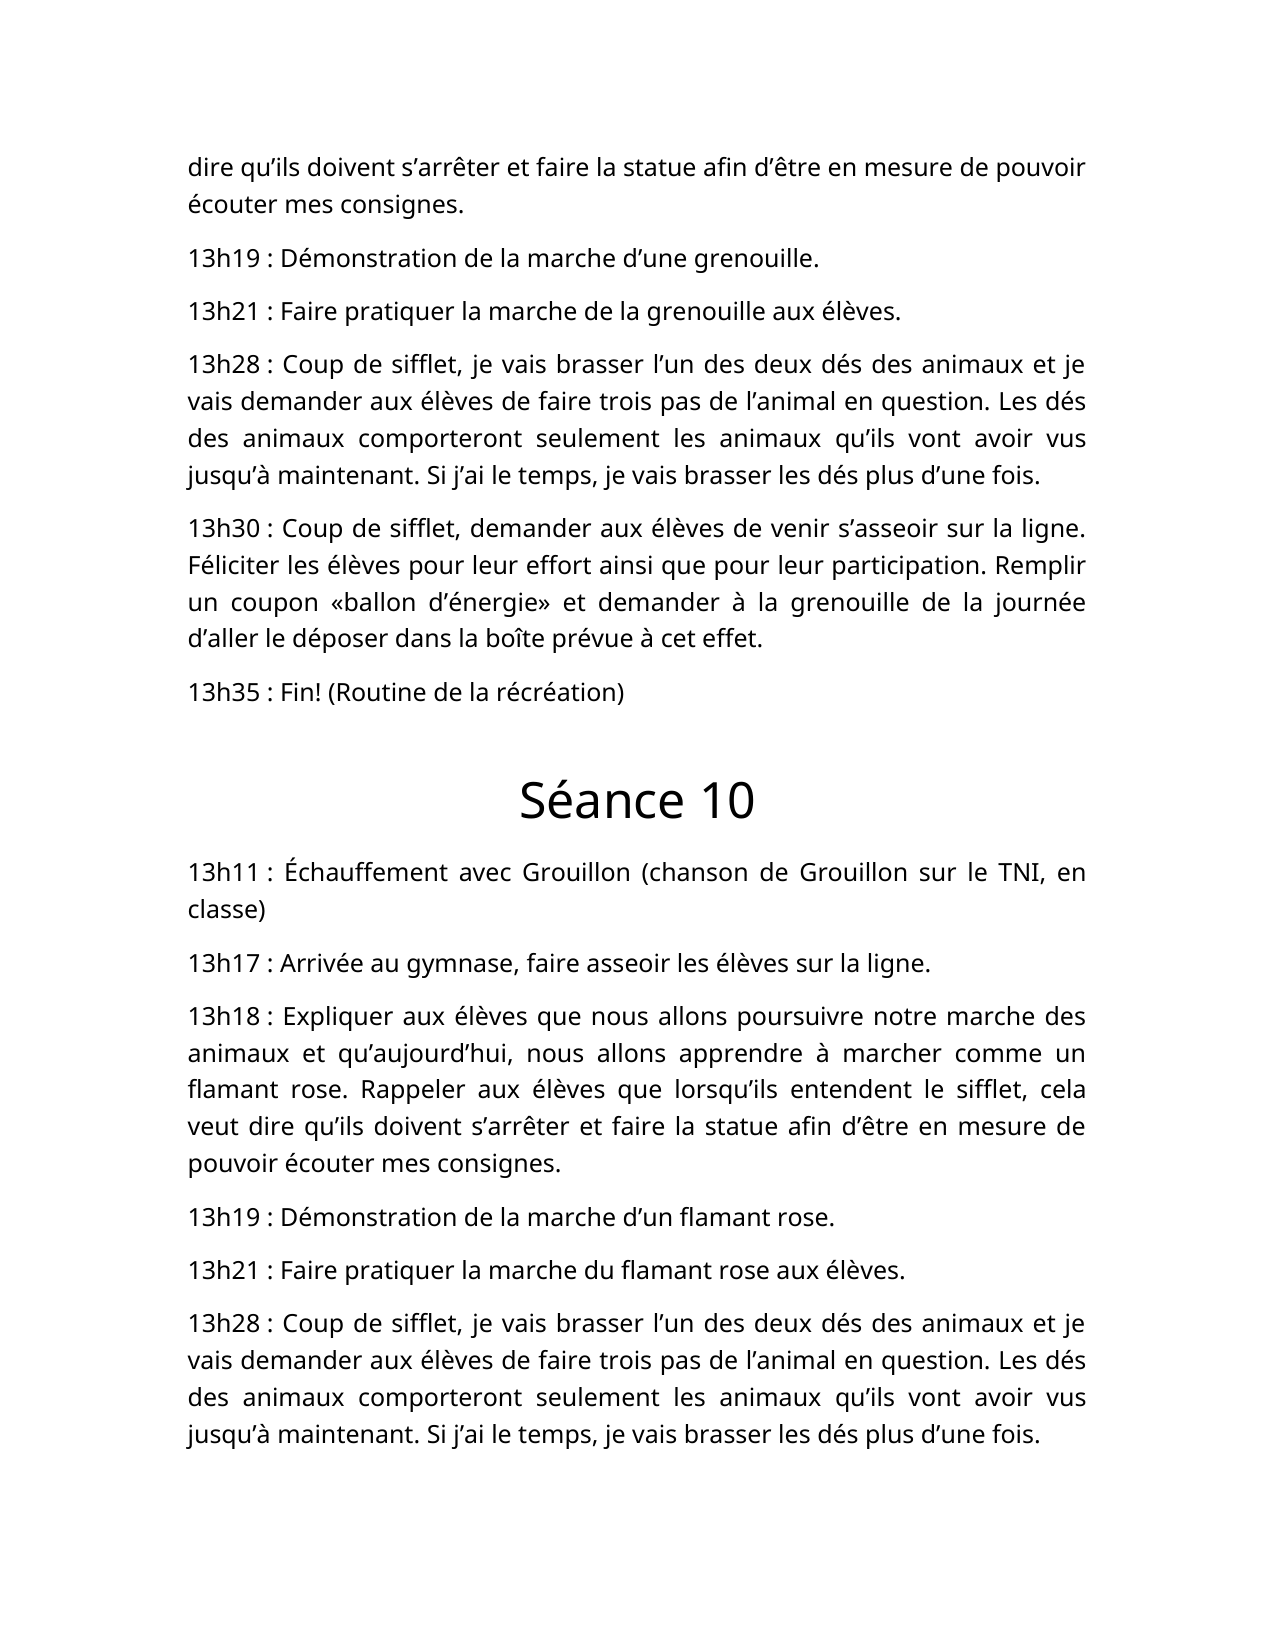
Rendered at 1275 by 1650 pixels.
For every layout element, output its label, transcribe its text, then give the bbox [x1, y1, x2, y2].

text 13h28 : Coup de sifflet, je vais brasser l’un des deux dés des animaux et je vais demander aux élèves de faire trois pas de l’animal en question. Les dés des animaux comporteront seulement les animaux qu’ils vont avoir vus jusqu’à maintenant. Si j’ai le temps, je vais brasser les dés plus d’une fois. [187, 1306, 1087, 1450]
text 13h19 : Démonstration de la marche d’une grenouille. [187, 240, 1087, 274]
text 13h21 : Faire pratiquer la marche de la grenouille aux élèves. [187, 294, 1087, 328]
text 13h11 : Échauffement avec Grouillon (chanson de Grouillon sur le TNI, en classe) [187, 855, 1087, 926]
text 13h17 : Arrivée au gymnase, faire asseoir les élèves sur la ligne. [187, 945, 1087, 979]
text 13h28 : Coup de sifflet, je vais brasser l’un des deux dés des animaux et je vais demander aux élèves de faire trois pas de l’animal en question. Les dés des animaux comporteront seulement les animaux qu’ils vont avoir vus jusqu’à maintenant. Si j’ai le temps, je vais brasser les dés plus d’une fois. [187, 347, 1087, 491]
text 13h21 : Faire pratiquer la marche du flamant rose aux élèves. [187, 1253, 1087, 1287]
text Séance 10 [187, 765, 1087, 833]
text 13h30 : Coup de sifflet, demander aux élèves de venir s’asseoir sur la ligne. Féliciter les élèves pour leur effort ainsi que pour leur participation. Remplir un coupon «ballon d’énergie» et demander à la grenouille de la journée d’aller le déposer dans la boîte prévue à cet effet. [187, 511, 1087, 655]
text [187, 150, 1087, 221]
text 13h35 : Fin! (Routine de la récréation) [187, 674, 1087, 709]
text 13h18 : Expliquer aux élèves que nous allons poursuivre notre marche des animaux et qu’aujourd’hui, nous allons apprendre à marcher comme un flamant rose. Rappeler aux élèves que lorsqu’ils entendent le sifflet, cela veut dire qu’ils doivent s’arrêter et faire la statue afin d’être en mesure de pouvoir écouter mes consignes. [187, 999, 1087, 1180]
text 13h19 : Démonstration de la marche d’un flamant rose. [187, 1199, 1087, 1233]
